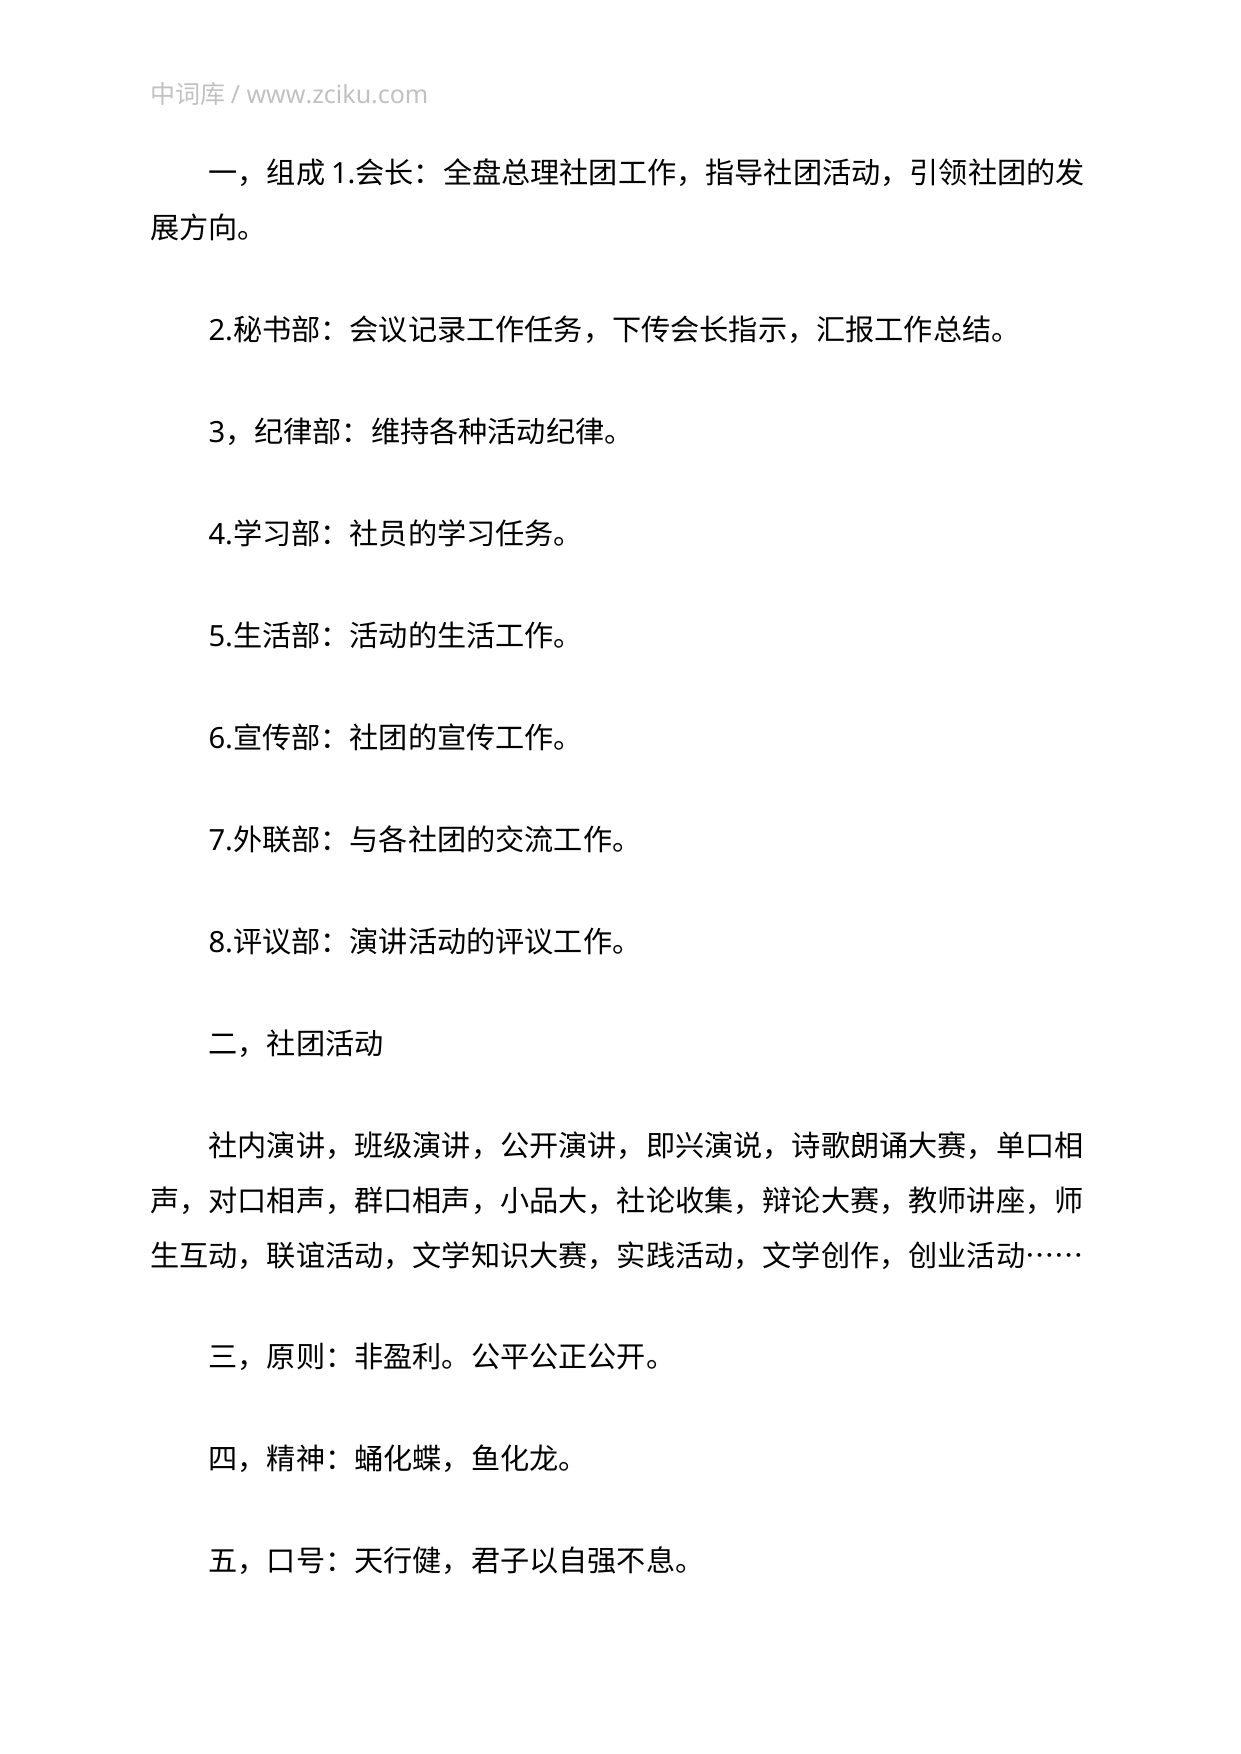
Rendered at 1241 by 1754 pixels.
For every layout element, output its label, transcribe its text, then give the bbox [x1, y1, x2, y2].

text 五，口号：天行健，君子以自强不息。 [150, 1537, 1090, 1580]
text 二，社团活动 [150, 1021, 1090, 1063]
text 社内演讲，班级演讲，公开演讲，即兴演说，诗歌朗诵大赛，单口相声，对口相声，群口相声，小品大，社论收集，辩论大赛，教师讲座，师生互动，联谊活动，文学知识大赛，实践活动，文学创作，创业活动…… [150, 1122, 1090, 1274]
text 2.秘书部：会议记录工作任务，下传会长指示，汇报工作总结。 [150, 307, 1090, 349]
text 3，纪律部：维持各种活动纪律。 [150, 409, 1090, 451]
text 四，精神：蛹化蝶，鱼化龙。 [150, 1436, 1090, 1478]
text 6.宣传部：社团的宣传工作。 [150, 715, 1090, 757]
text 5.生活部：活动的生活工作。 [150, 613, 1090, 655]
text 三，原则：非盈利。公平公正公开。 [150, 1334, 1090, 1376]
text 一，组成1.会长：全盘总理社团工作，指导社团活动，引领社团的发展方向。 [150, 150, 1090, 247]
text 8.评议部：演讲活动的评议工作。 [150, 919, 1090, 961]
text 7.外联部：与各社团的交流工作。 [150, 817, 1090, 859]
text 4.学习部：社员的学习任务。 [150, 511, 1090, 553]
